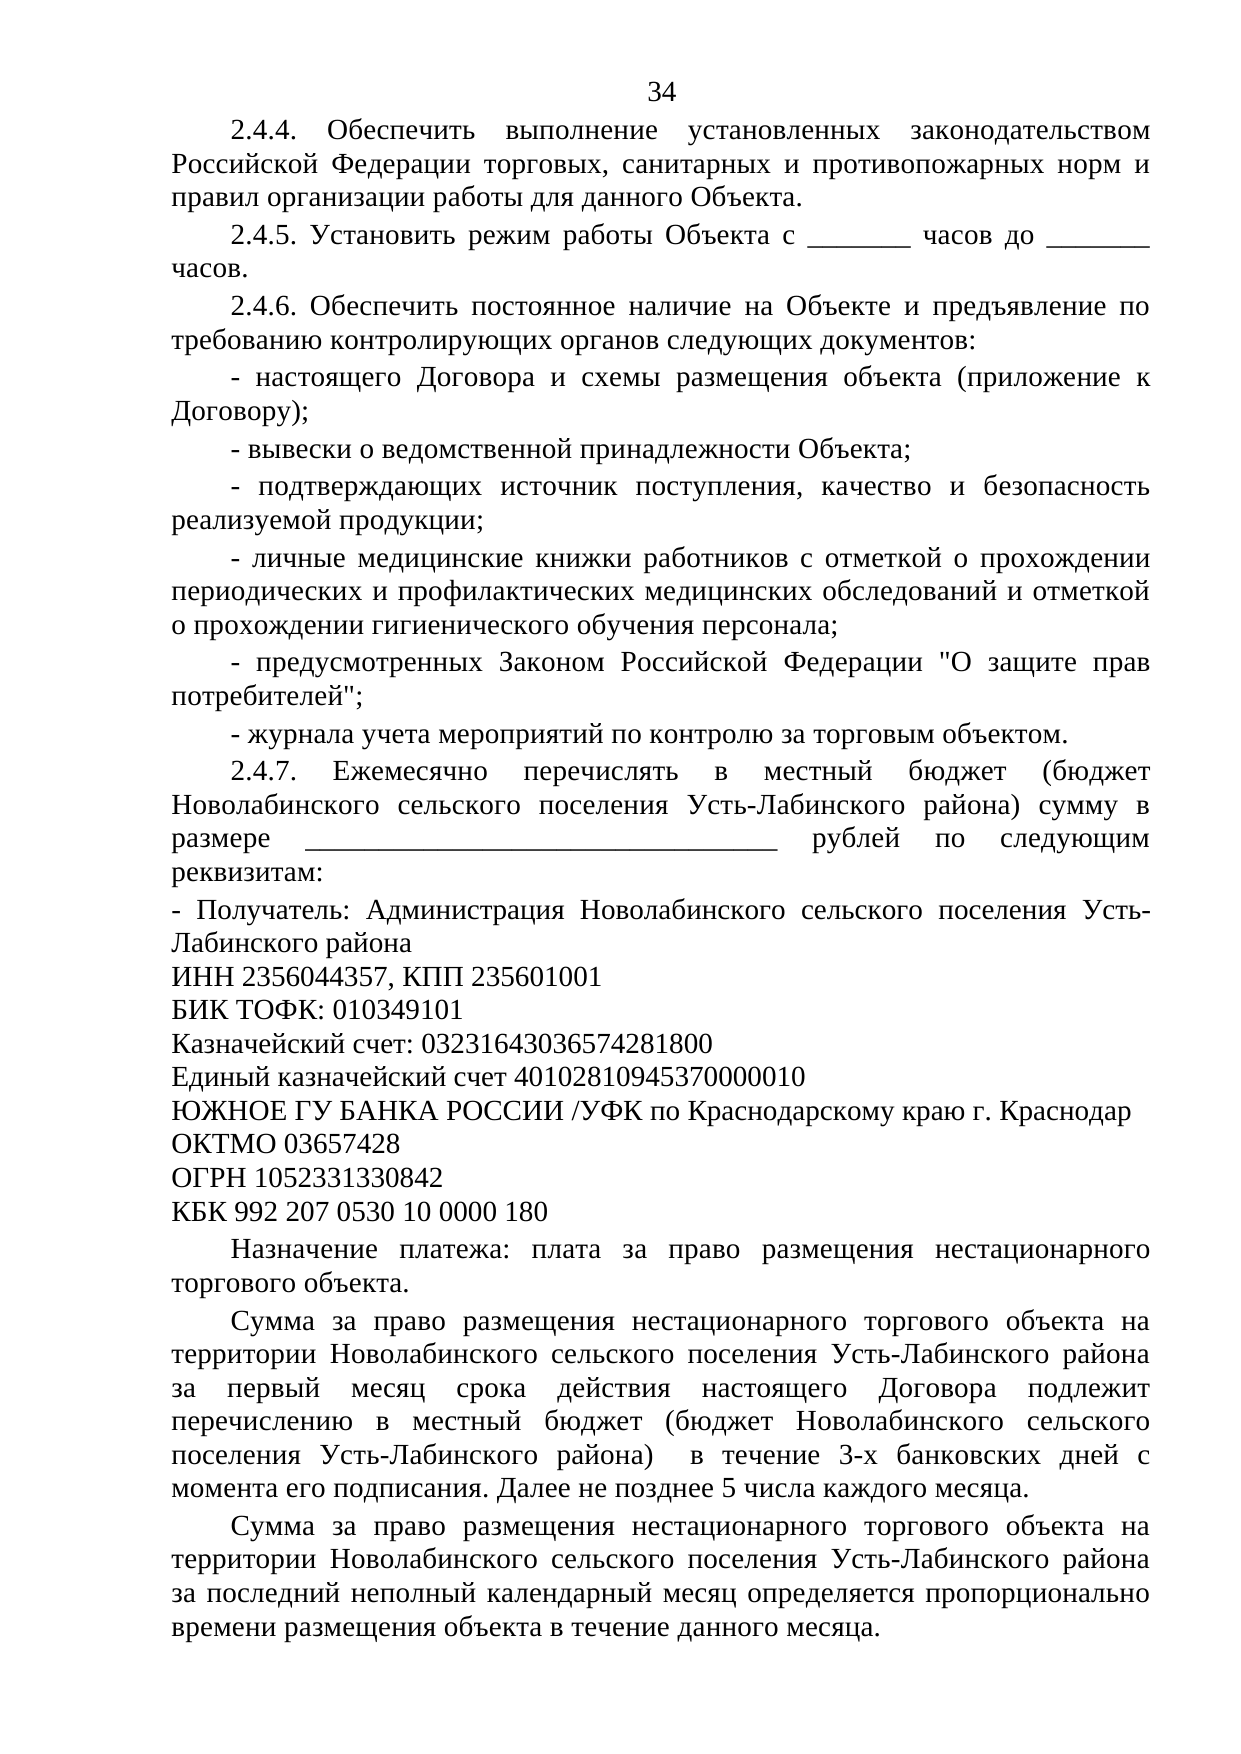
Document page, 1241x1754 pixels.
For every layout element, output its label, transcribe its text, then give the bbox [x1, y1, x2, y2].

text Сумма за право размещения нестационарного торгового объекта на территории Новолабинского сельского поселения Усть-Лабинского района за последний неполный календарный месяц определяется пропорционально времени размещения объекта в течение данного месяца. [171, 1508, 1152, 1642]
text ОГРН 1052331330842 [171, 1160, 1152, 1194]
text Единый казначейский счет 40102810945370000010 [171, 1059, 1152, 1093]
text ОКТМО 03657428 [171, 1127, 1152, 1160]
text ЮЖНОЕ ГУ БАНКА РОССИИ /УФК по Краснодарскому краю г. Краснодар [171, 1093, 1152, 1127]
text 2.4.5. Установить режим работы Объекта с _______ часов до _______ часов. [171, 217, 1152, 284]
text Сумма за право размещения нестационарного торгового объекта на территории Новолабинского сельского поселения Усть-Лабинского района за первый месяц срока действия настоящего Договора подлежит перечислению в местный бюджет (бюджет Новолабинского сельского поселения Усть-Лабинского района) в течение 3-х банковских дней с момента его подписания. Далее не позднее 5 числа каждого месяца. [171, 1303, 1152, 1504]
text - предусмотренных Законом Российской Федерации "О защите прав потребителей"; [171, 644, 1152, 712]
text 2.4.7. Ежемесячно перечислять в местный бюджет (бюджет Новолабинского сельского поселения Усть-Лабинского района) сумму в размере ________________________________ рублей по следующим реквизитам: [171, 753, 1152, 888]
text Казначейский счет: 03231643036574281800 [171, 1026, 1152, 1059]
text БИК ТОФК: 010349101 [171, 992, 1152, 1026]
text ИНН 2356044357, КПП 235601001 [171, 959, 1152, 992]
text 2.4.6. Обеспечить постоянное наличие на Объекте и предъявление по требованию контролирующих органов следующих документов: [171, 288, 1152, 355]
text - подтверждающих источник поступления, качество и безопасность реализуемой продукции; [171, 468, 1152, 536]
text 2.4.4. Обеспечить выполнение установленных законодательством Российской Федерации торговых, санитарных и противопожарных норм и правил организации работы для данного Объекта. [171, 112, 1152, 213]
text Назначение платежа: плата за право размещения нестационарного торгового объекта. [171, 1231, 1152, 1298]
text - личные медицинские книжки работников с отметкой о прохождении периодических и профилактических медицинских обследований и отметкой о прохождении гигиенического обучения персонала; [171, 540, 1152, 640]
text - настоящего Договора и схемы размещения объекта (приложение к Договору); [171, 359, 1152, 427]
text КБК 992 207 0530 10 0000 180 [171, 1194, 1152, 1227]
text - вывески о ведомственной принадлежности Объекта; [171, 431, 1152, 464]
text - журнала учета мероприятий по контролю за торговым объектом. [171, 716, 1152, 749]
text - Получатель: Администрация Новолабинского сельского поселения Усть-Лабинского района [171, 892, 1152, 959]
